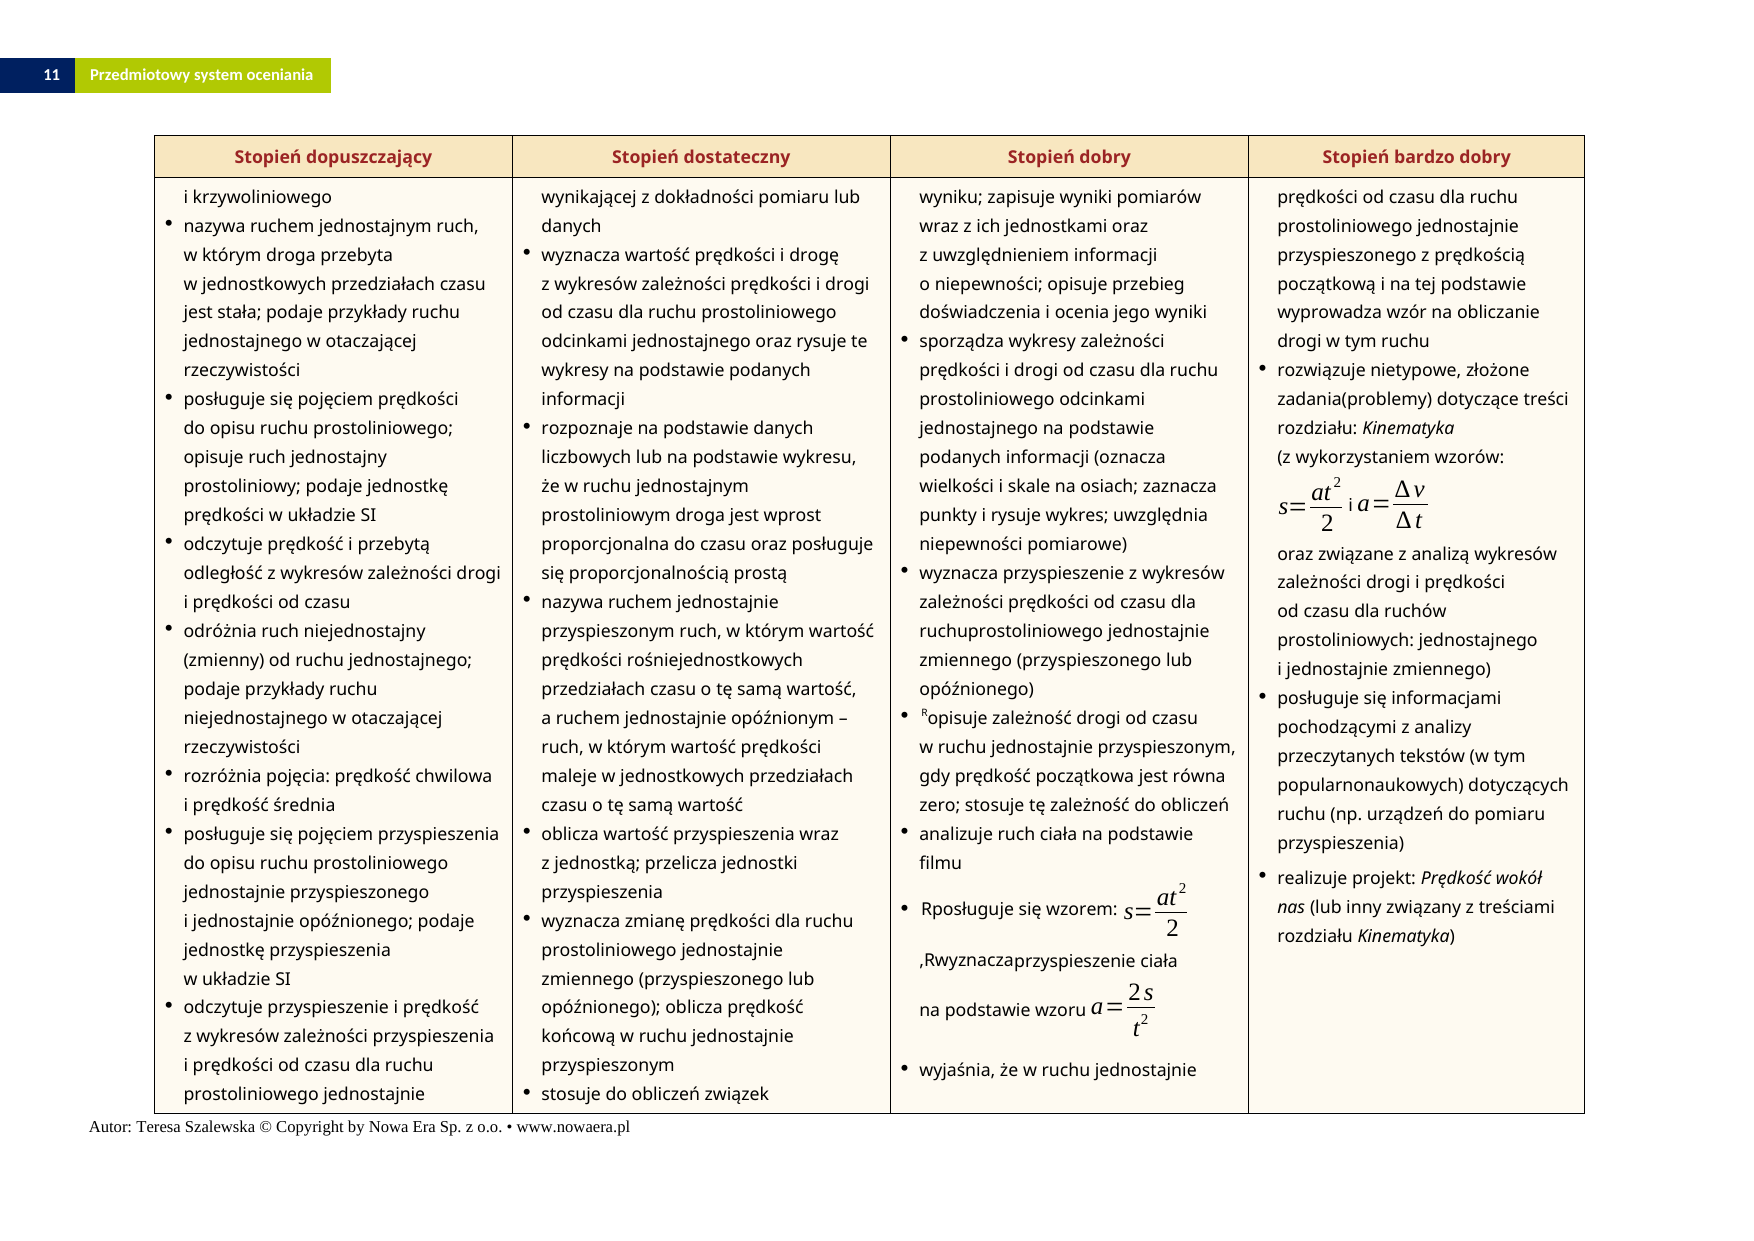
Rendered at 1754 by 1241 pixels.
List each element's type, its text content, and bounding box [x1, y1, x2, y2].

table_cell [155, 178, 512, 1112]
table_header Stopień dostateczny [513, 136, 890, 177]
table_header Stopień dobry [891, 136, 1248, 177]
table_header Stopień dopuszczający [155, 136, 512, 177]
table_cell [513, 178, 890, 1112]
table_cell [891, 178, 1248, 1112]
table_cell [1249, 178, 1584, 1112]
table_header Stopień bardzo dobry [1249, 136, 1584, 177]
